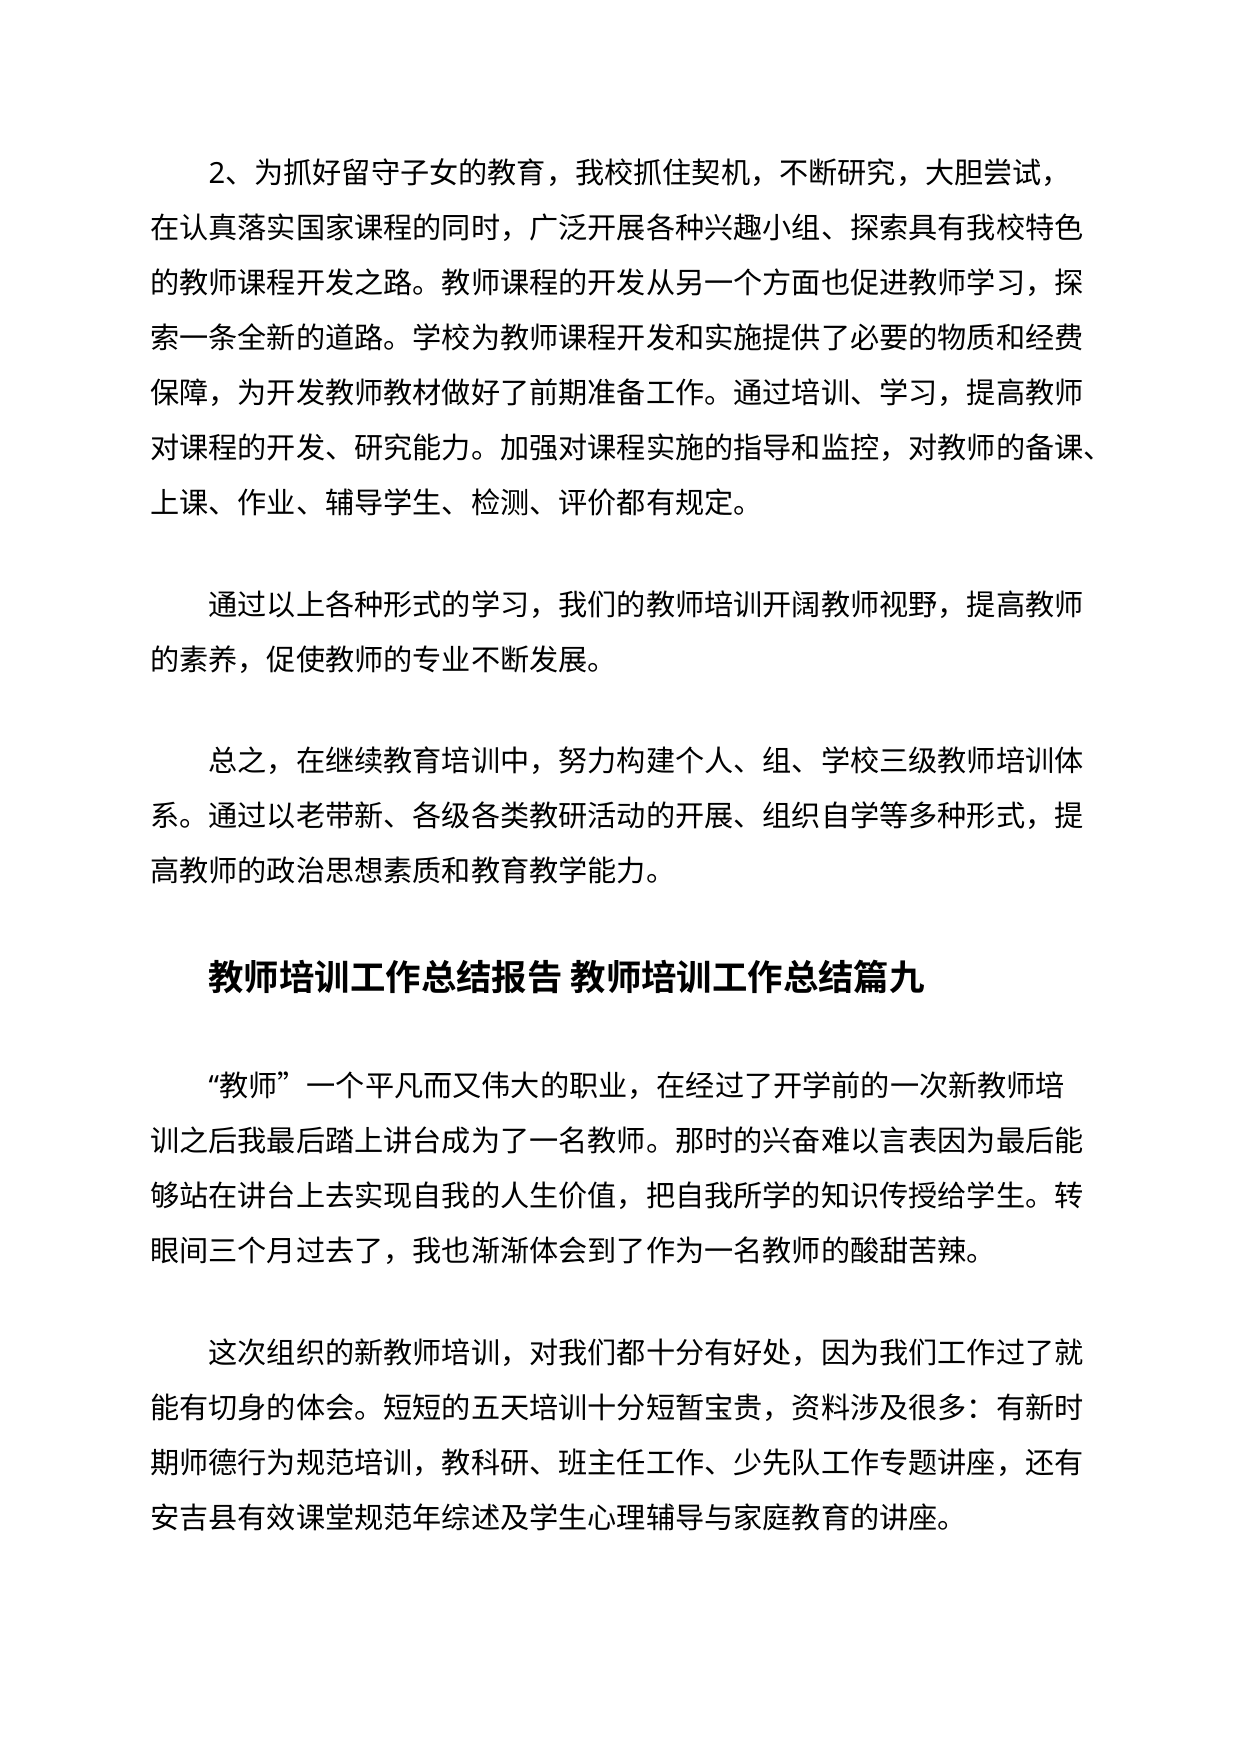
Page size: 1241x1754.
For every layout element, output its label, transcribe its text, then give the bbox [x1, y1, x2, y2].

text 教师培训工作总结报告 教师培训工作总结篇九 [150, 949, 1090, 1001]
text 这次组织的新教师培训，对我们都十分有好处，因为我们工作过了就能有切身的体会。短短的五天培训十分短暂宝贵，资料涉及很多：有新时期师德行为规范培训，教科研、班主任工作、少先队工作专题讲座，还有安吉县有效课堂规范年综述及学生心理辅导与家庭教育的讲座。 [150, 1329, 1090, 1536]
text 通过以上各种形式的学习，我们的教师培训开阔教师视野，提高教师的素养，促使教师的专业不断发展。 [150, 581, 1090, 678]
text 总之，在继续教育培训中，努力构建个人、组、学校三级教师培训体系。通过以老带新、各级各类教研活动的开展、组织自学等多种形式，提高教师的政治思想素质和教育教学能力。 [150, 738, 1090, 890]
text “教师”一个平凡而又伟大的职业，在经过了开学前的一次新教师培训之后我最后踏上讲台成为了一名教师。那时的兴奋难以言表因为最后能够站在讲台上去实现自我的人生价值，把自我所学的知识传授给学生。转眼间三个月过去了，我也渐渐体会到了作为一名教师的酸甜苦辣。 [150, 1063, 1090, 1270]
text 2、为抓好留守子女的教育，我校抓住契机，不断研究，大胆尝试，在认真落实国家课程的同时，广泛开展各种兴趣小组、探索具有我校特色的教师课程开发之路。教师课程的开发从另一个方面也促进教师学习，探索一条全新的道路。学校为教师课程开发和实施提供了必要的物质和经费保障，为开发教师教材做好了前期准备工作。通过培训、学习，提高教师对课程的开发、研究能力。加强对课程实施的指导和监控，对教师的备课、上课、作业、辅导学生、检测、评价都有规定。 [150, 150, 1090, 522]
